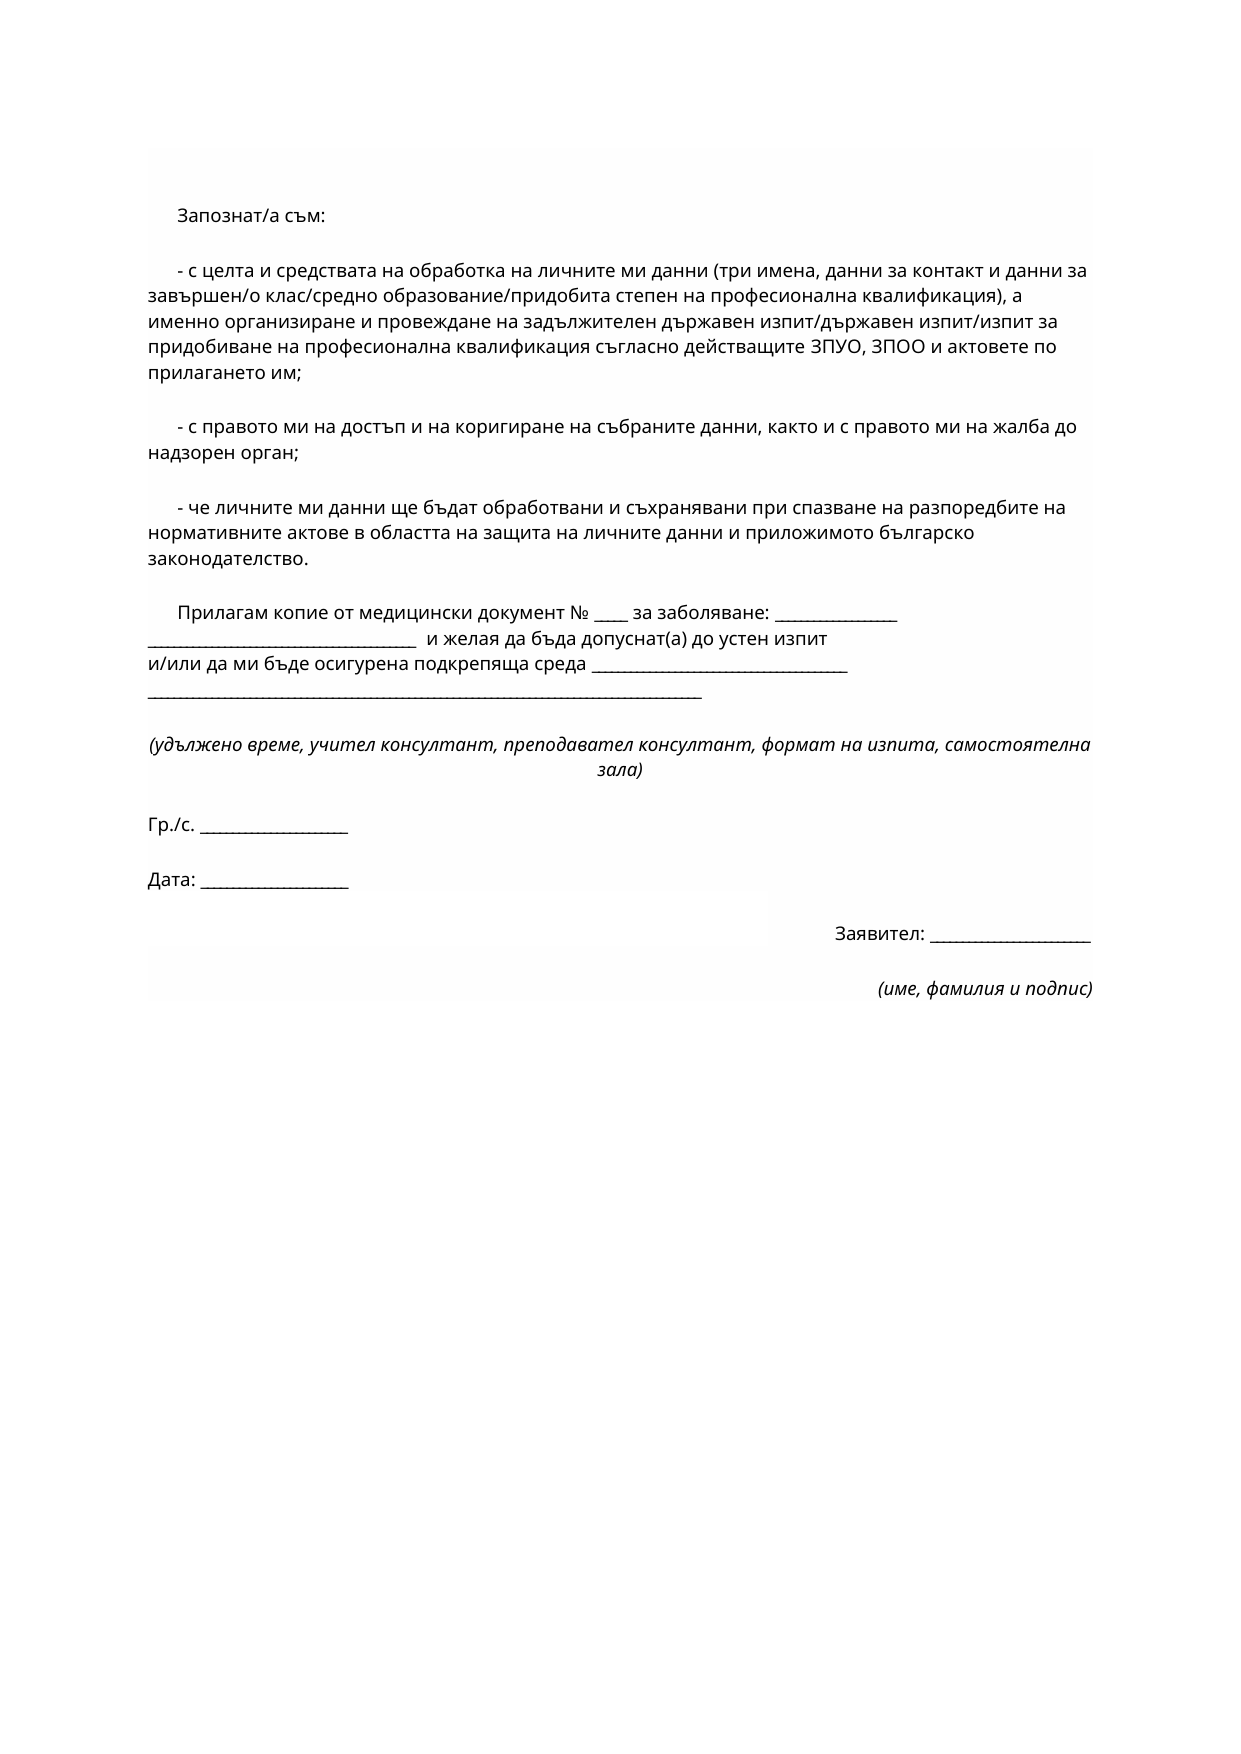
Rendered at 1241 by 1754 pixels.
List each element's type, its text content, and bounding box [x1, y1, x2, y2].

text Дата: _______________________ [148, 866, 1093, 891]
text - че личните ми данни ще бъдат обработвани и съхранявани при спазване на разпоредбите на нормативните актове в областта на защита на личните данни и приложимото българско законодателство. [148, 494, 1093, 571]
text (име, фамилия и подпис) [148, 975, 1093, 1001]
text (удължено време, учител консултант, преподавател консултант, формат на изпита, самостоятелна зала) [148, 731, 1093, 782]
text Заявител: _________________________ [768, 921, 1093, 946]
text Прилагам копие от медицински документ № _____ за заболяване: ___________________ __________________________________________ и желая да бъда допуснат(а) до устен изпит и/или да ми бъде осигурена подкрепяща среда ________________________________________ _______________________________________________________________________________________ [148, 600, 1093, 702]
text - с правото ми на достъп и на коригиране на събраните данни, както и с правото ми на жалба до надзорен орган; [148, 414, 1093, 465]
text - с целта и средствата на обработка на личните ми данни (три имена, данни за контакт и данни за завършен/о клас/средно образование/придобита степен на професионална квалификация), а именно организиране и провеждане на задължителен държавен изпит/държавен изпит/изпит за придобиване на професионална квалификация съгласно действащите ЗПУО, ЗПОО и актовете по прилагането им; [148, 257, 1093, 384]
text Запознат/а съм: [148, 202, 1093, 228]
text Гр./с. _______________________ [148, 811, 1093, 837]
